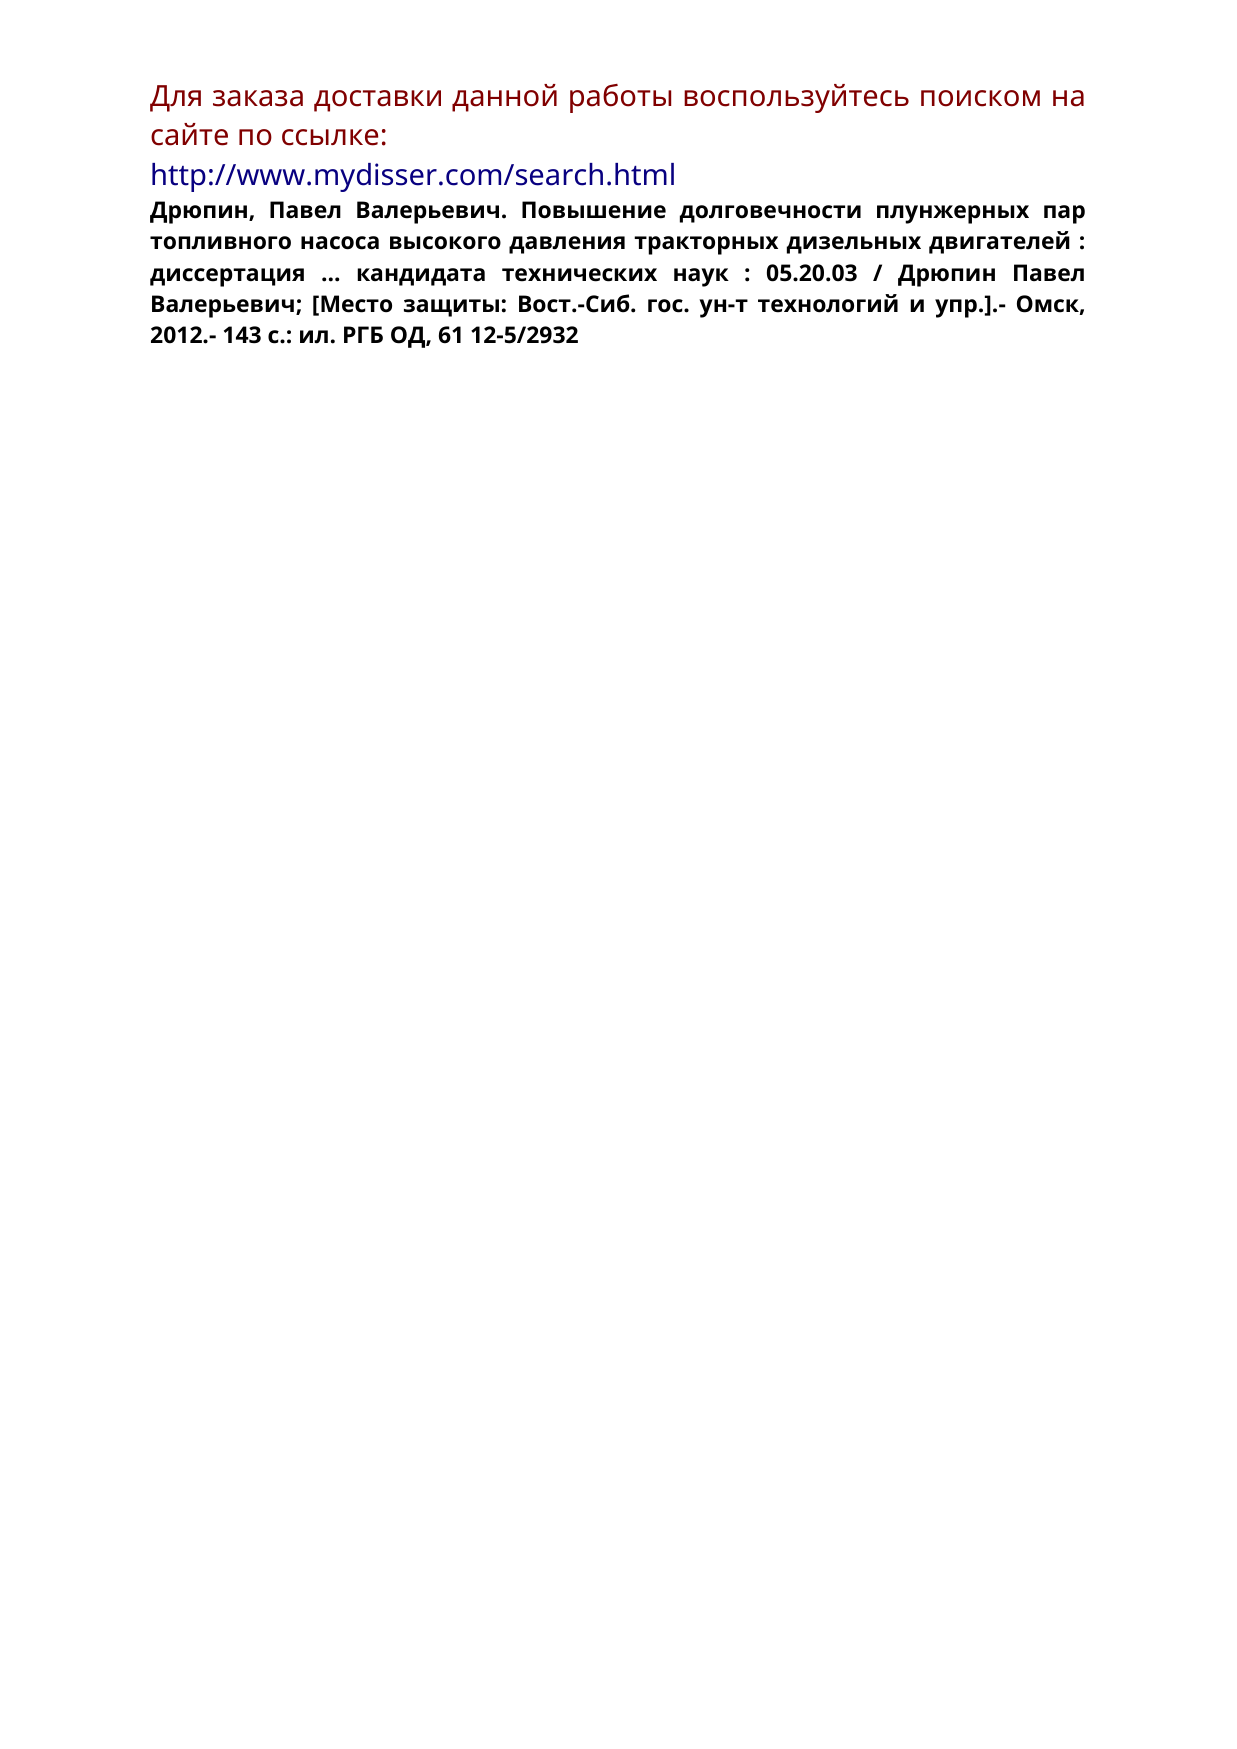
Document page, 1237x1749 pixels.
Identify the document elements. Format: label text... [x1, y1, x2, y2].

text Дрюпин, Павел Валерьевич. Повышение долговечности плунжерных пар топливного насоса высокого давления тракторных дизельных двигателей : диссертация ... кандидата технических наук : 05.20.03 / Дрюпин Павел Валерьевич; [Место защиты: Вост.-Сиб. гос. ун-т технологий и упр.].- Омск, 2012.- 143 с.: ил. РГБ ОД, 61 12-5/2932 [150, 194, 1086, 350]
